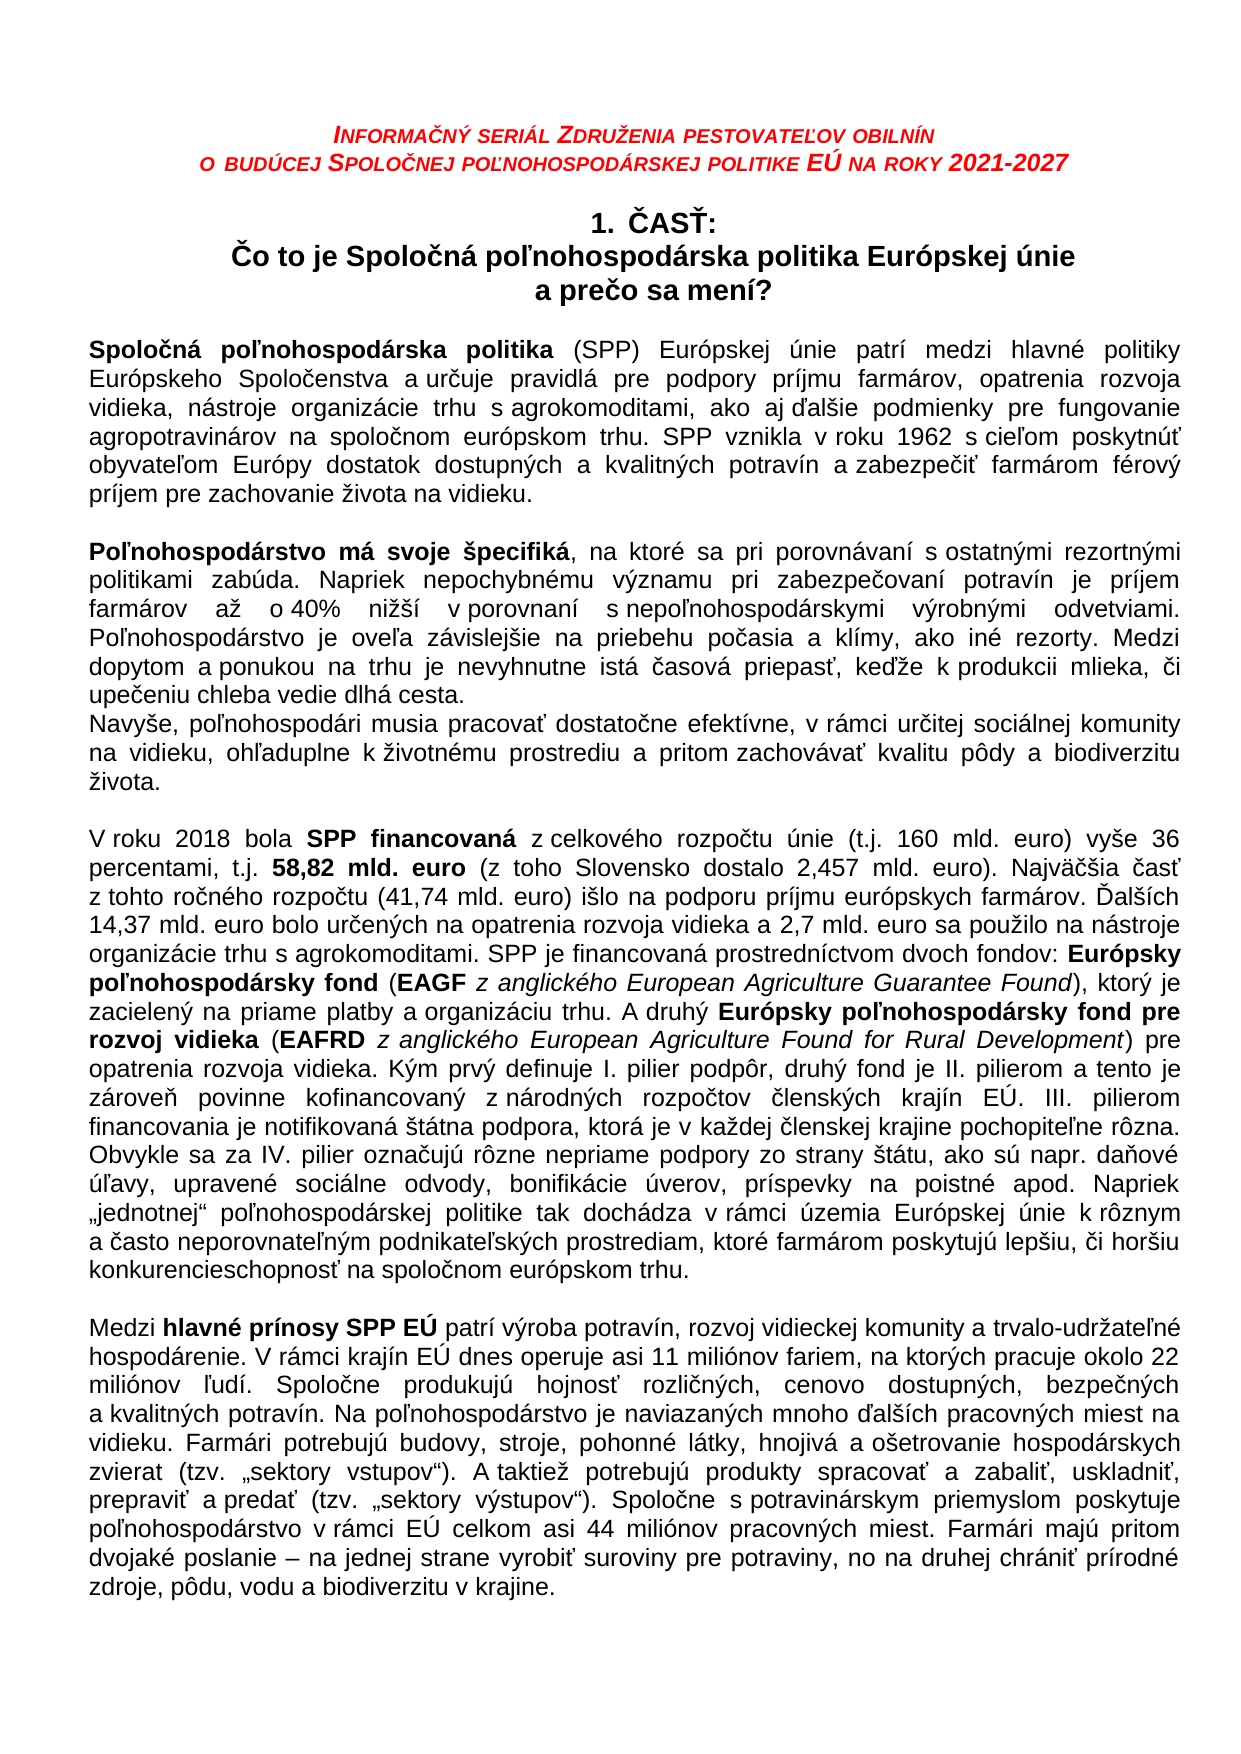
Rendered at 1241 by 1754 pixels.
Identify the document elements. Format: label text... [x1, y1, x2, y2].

list ČASŤ: [126, 206, 1181, 239]
text Poľnohospodárstvo má svoje špecifiká, na ktoré sa pri porovnávaní s ostatnými rezortnými politikami zabúda. Napriek nepochybnému významu pri zabezpečovaní potravín je príjem farmárov až o 40% nižší v porovnaní s nepoľnohospodárskymi výrobnými odvetviami. Poľnohospodárstvo je oveľa závislejšie na priebehu počasia a klímy, ako iné rezorty. Medzi dopytom a ponukou na trhu je nevyhnutne istá časová priepasť, keďže k produkcii mlieka, či upečeniu chleba vedie dlhá cesta. [89, 537, 1181, 709]
text Navyše, poľnohospodári musia pracovať dostatočne efektívne, v rámci určitej sociálnej komunity na vidieku, ohľaduplne k životnému prostrediu a pritom zachovávať kvalitu pôdy a biodiverzitu života. [89, 709, 1181, 795]
text Čo to je Spoločná poľnohospodárska politika Európskej únie [126, 239, 1181, 273]
text a prečo sa mení? [126, 273, 1181, 307]
text V roku 2018 bola SPP financovaná z celkového rozpočtu únie (t.j. 160 mld. euro) vyše 36 percentami, t.j. 58,82 mld. euro (z toho Slovensko dostalo 2,457 mld. euro). Najväčšia časť z tohto ročného rozpočtu (41,74 mld. euro) išlo na podporu príjmu európskych farmárov. Ďalších 14,37 mld. euro bolo určených na opatrenia rozvoja vidieka a 2,7 mld. euro sa použilo na nástroje organizácie trhu s agrokomoditami. SPP je financovaná prostredníctvom dvoch fondov: Európsky poľnohospodársky fond (EAGF z anglického European Agriculture Guarantee Found), ktorý je zacielený na priame platby a organizáciu trhu. A druhý Európsky poľnohospodársky fond pre rozvoj vidieka (EAFRD z anglického European Agriculture Found for Rural Development) pre opatrenia rozvoja vidieka. Kým prvý definuje I. pilier podpôr, druhý fond je II. pilierom a tento je zároveň povinne kofinancovaný z národných rozpočtov členských krajín EÚ. III. pilierom financovania je notifikovaná štátna podpora, ktorá je v každej členskej krajine pochopiteľne rôzna. Obvykle sa za IV. pilier označujú rôzne nepriame podpory zo strany štátu, ako sú napr. daňové úľavy, upravené sociálne odvody, bonifikácie úverov, príspevky na poistné apod. Napriek „jednotnej“ poľnohospodárskej politike tak dochádza v rámci územia Európskej únie k rôznym a často neporovnateľným podnikateľských prostrediam, ktoré farmárom poskytujú lepšiu, či horšiu konkurencieschopnosť na spoločnom európskom trhu. [89, 824, 1181, 1284]
text o budúcej Spoločnej poľnohospodárskej politike EÚ na roky 2021-2027 [89, 148, 1181, 177]
text Medzi hlavné prínosy SPP EÚ patrí výroba potravín, rozvoj vidieckej komunity a trvalo-udržateľné hospodárenie. V rámci krajín EÚ dnes operuje asi 11 miliónov fariem, na ktorých pracuje okolo 22 miliónov ľudí. Spoločne produkujú hojnosť rozličných, cenovo dostupných, bezpečných a kvalitných potravín. Na poľnohospodárstvo je naviazaných mnoho ďalších pracovných miest na vidieku. Farmári potrebujú budovy, stroje, pohonné látky, hnojivá a ošetrovanie hospodárskych zvierat (tzv. „sektory vstupov“). A taktiež potrebujú produkty spracovať a zabaliť, uskladniť, prepraviť a predať (tzv. „sektory výstupov“). Spoločne s potravinárskym priemyslom poskytuje poľnohospodárstvo v rámci EÚ celkom asi 44 miliónov pracovných miest. Farmári majú pritom dvojaké poslanie – na jednej strane vyrobiť suroviny pre potraviny, no na druhej chrániť prírodné zdroje, pôdu, vodu a biodiverzitu v krajine. [89, 1313, 1181, 1600]
text Informačný seriál Združenia pestovateľov obilnín [89, 120, 1181, 148]
text Spoločná poľnohospodárska politika (SPP) Európskej únie patrí medzi hlavné politiky Európskeho Spoločenstva a určuje pravidlá pre podpory príjmu farmárov, opatrenia rozvoja vidieka, nástroje organizácie trhu s agrokomoditami, ako aj ďalšie podmienky pre fungovanie agropotravinárov na spoločnom európskom trhu. SPP vznikla v roku 1962 s cieľom poskytnúť obyvateľom Európy dostatok dostupných a kvalitných potravín a zabezpečiť farmárom férový príjem pre zachovanie života na vidieku. [89, 335, 1181, 508]
